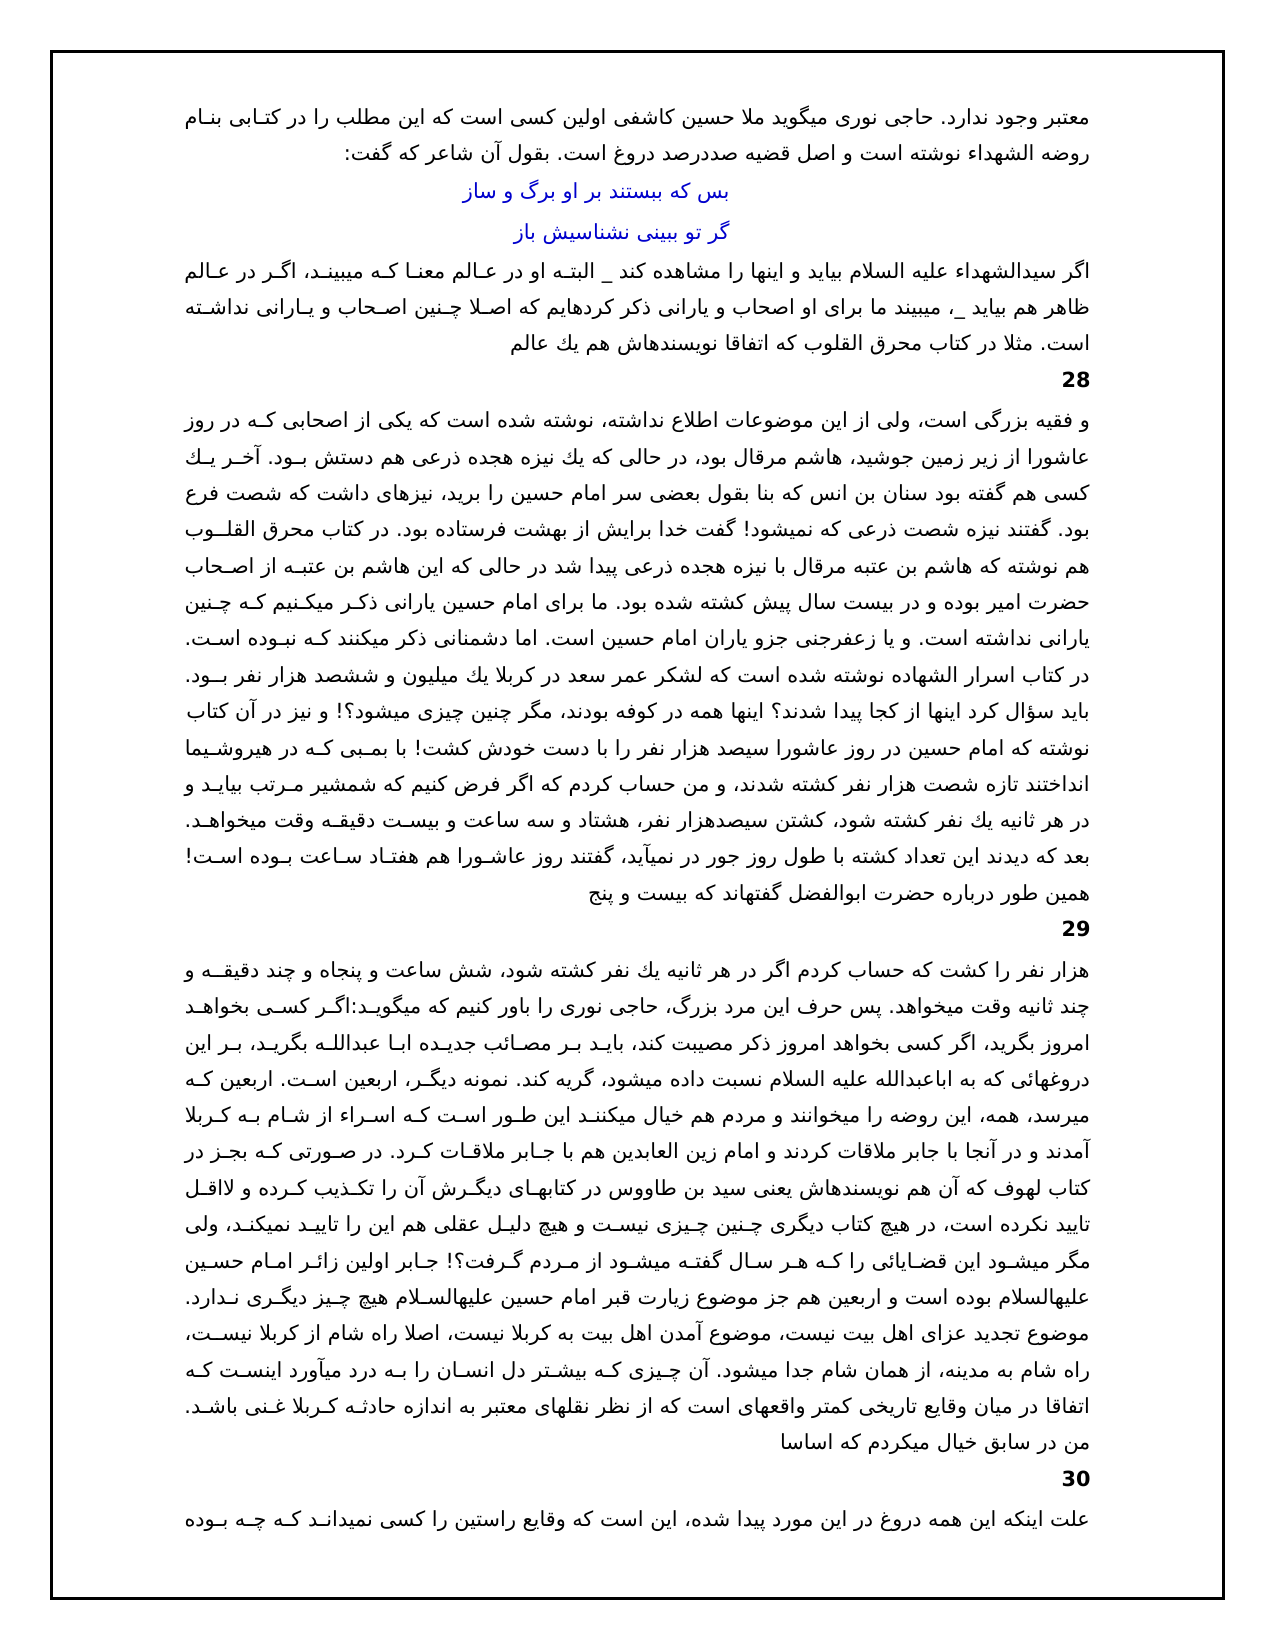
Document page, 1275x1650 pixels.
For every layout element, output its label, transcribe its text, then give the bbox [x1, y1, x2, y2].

table_cell و فقيه بزرگی است، ولی از اين موضوعات اطلاع نداشته، نوشته شده است‏ كه يكی از اصحابی كه در روز عاشورا از زير زمين جوشيد، هاشم مرقال بود، در حالی كه يك نيزه هجده ذرعی هم دستش بود. آخر يك كسی هم گفته بود سنان بن انس كه بنا بقول بعضی سر امام حسين را بريد، نيزه‏ای داشت كه‏ شصت فرع بود. گفتند نيزه شصت ذرعی كه نمی‏شود! گفت خدا برايش از بهشت فرستاده بود. در كتاب محرق القلوب هم نوشته كه هاشم بن عتبه‏ مرقال با نيزه هجده ذرعی پيدا شد در حالی كه اين هاشم بن عتبه از اصحاب‏ حضرت امير بوده و در بيست سال پيش كشته شده بود. ما برای امام حسين‏ يارانی ذكر می‏كنيم كه چنين يارانی نداشته است. و يا زعفرجنی جزو ياران‏ امام حسين است. اما دشمنانی ذكر می‏كنند كه نبوده است. در كتاب اسرار الشهاده نوشته شده است كه لشكر عمر سعد در كربلا يك ميليون و ششصد هزار نفر بود. بايد سؤال كرد اينها از كجا پيدا شدند؟ اينها همه در كوفه‏ بودند، مگر چنين چيزی می‏شود؟! و نيز در آن كتاب نوشته كه امام حسين‏ در روز عاشورا سيصد هزار نفر را با دست خودش كشت! با بمبی كه در هيروشيما انداختند تازه شصت هزار نفر كشته شدند، و من حساب كردم كه‏ اگر فرض كنيم كه شمشير مرتب بيايد و در هر ثانيه يك نفر كشته شود، كشتن سيصدهزار نفر، هشتاد و سه ساعت و بيست دقيقه وقت می‏خواهد. بعد كه ديدند اين تعداد كشته با طول روز جور در نمی‏آيد، گفتند روز عاشورا هم‏ هفتاد ساعت بوده است! همين طور درباره حضرت ابوالفضل گفته‏اند كه بيست و پنج 29 [183, 407, 1092, 956]
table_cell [183, 104, 1092, 407]
table_cell هزار نفر را كشت كه حساب كردم اگر در هر ثانيه يك نفر كشته شود، شش‏ ساعت و پنجاه و چند دقيقه و چند ثانيه وقت می‏خواهد. پس حرف اين مرد بزرگ، حاجی نوری را باور كنيم كه می‏گويد:اگر كسی بخواهد امروز بگريد، اگر كسی بخواهد امروز ذكر مصيبت كند، بايد بر مصائب جديده ابا عبدالله‏ بگريد، بر اين دروغهائی كه به اباعبدالله عليه السلام نسبت داده می‏شود، گريه كند. نمونه ديگر، اربعين است. اربعين كه می‏رسد، همه، اين روضه را می‏خوانند و مردم هم خيال می‏كنند اين طور است كه اسراء از شام به كربلا آمدند و در آنجا با جابر ملاقات كردند و امام زين العابدين هم با جابر ملاقات كرد. در صورتی كه بجز در كتاب لهوف كه آن هم نويسنده‏اش يعنی‏ سيد بن طاووس در كتابهای ديگرش آن را تكذيب كرده و لااقل تاييد نكرده‏ است، در هيچ كتاب ديگری چنين چيزی نيست و هيچ دليل عقلی هم اين را تاييد نمی‏كند، ولی مگر می‏شود اين قضايائی را كه هر سال گفته می‏شود از مردم گرفت؟! جابر اولين زائر امام حسين عليه‏السلام بوده است و اربعين‏ هم جز موضوع زيارت قبر امام حسين عليه‏السلام هيچ چيز ديگری ندارد. موضوع‏ تجديد عزای اهل بيت نيست، موضوع آمدن اهل بيت به كربلا نيست، اصلا راه شام از كربلا نيست، راه شام به مدينه، از همان شام جدا می‏شود. آن چيزی كه بيشتر دل انسان را به درد می‏آورد اينست كه اتفاقا در ميان‏ وقايع تاريخی كمتر واقعه‏ای است كه از نظر نقلهای معتبر به اندازه حادثه‏ كربلا غنی باشد. من در سابق خيال می‏كردم كه اساسا 30 [183, 956, 1092, 1506]
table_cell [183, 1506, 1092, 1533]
